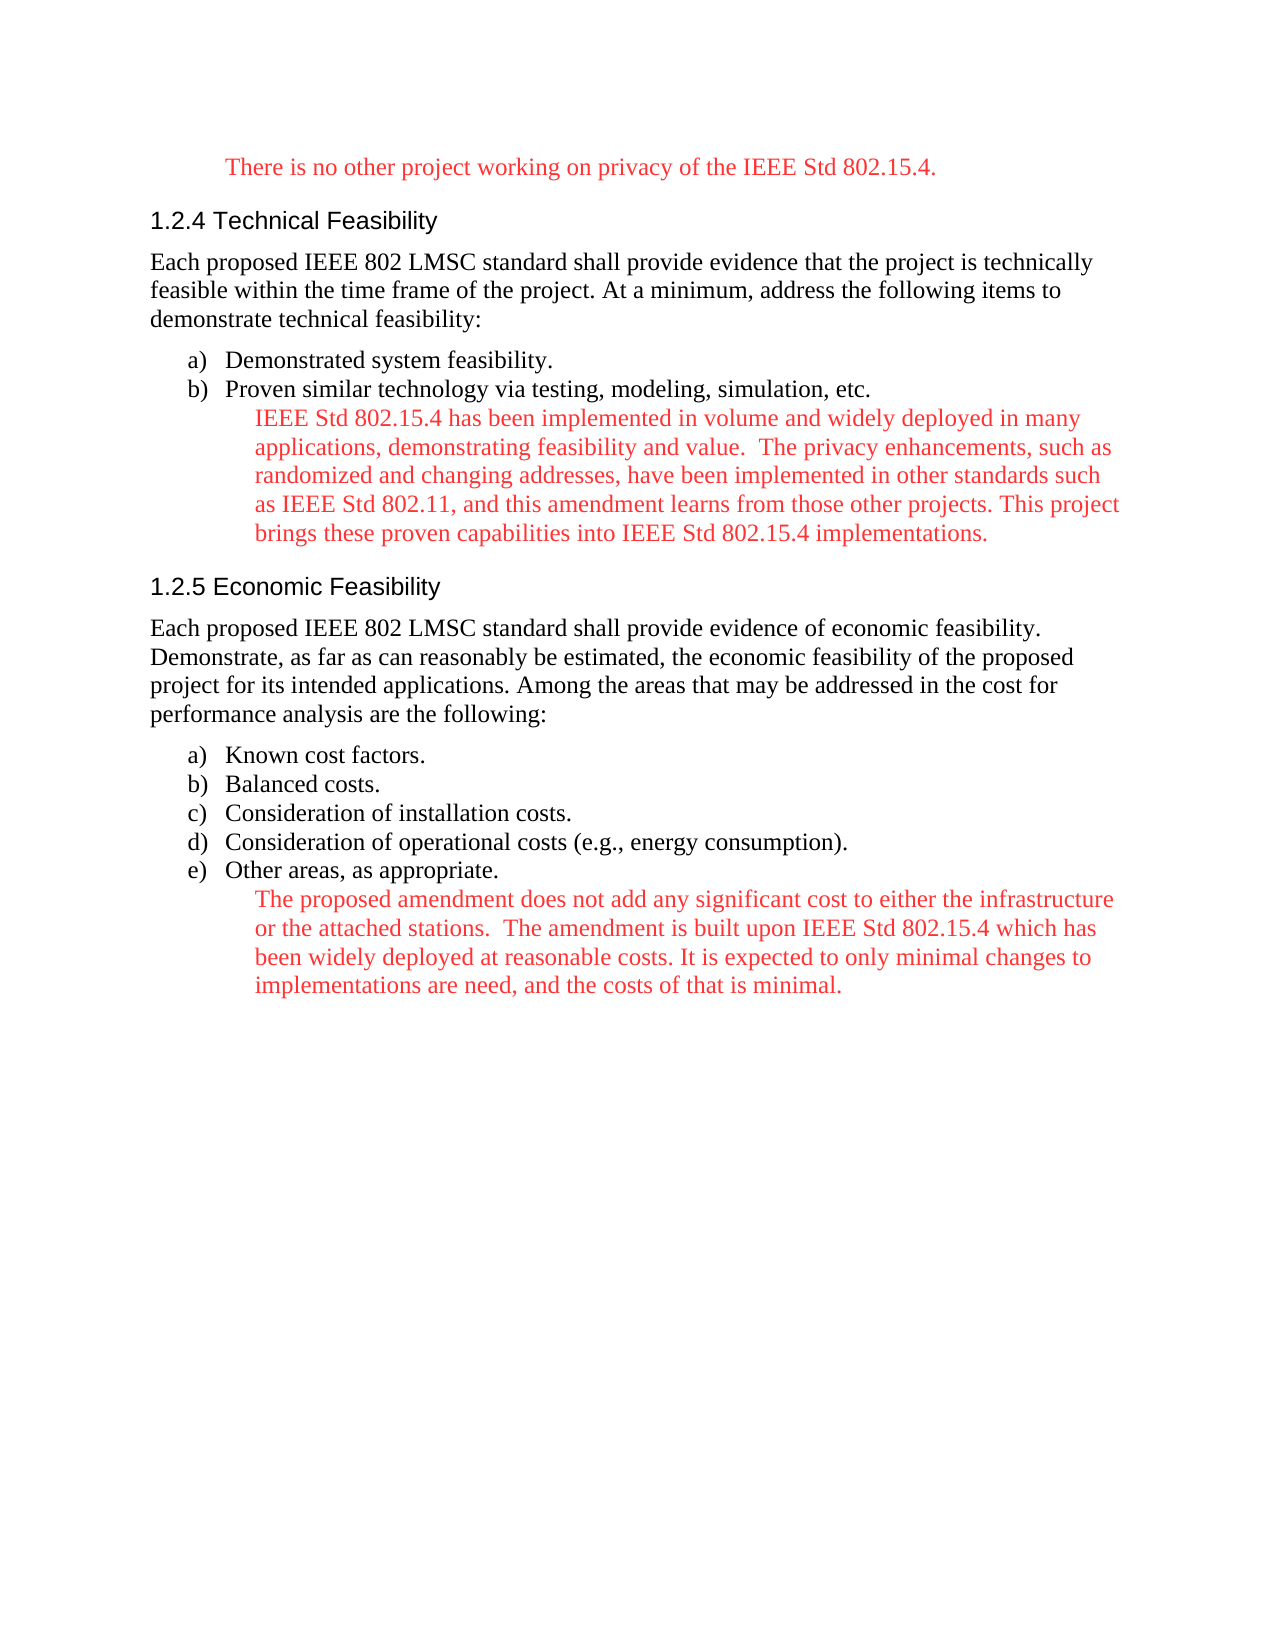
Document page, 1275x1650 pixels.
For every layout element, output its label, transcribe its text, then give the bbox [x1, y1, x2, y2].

text There is no other project working on privacy of the IEEE Std 802.15.4. [150, 152, 1125, 180]
list Demonstrated system feasibility. [187, 345, 1125, 374]
subtitle Technical Feasibility [150, 206, 1125, 235]
list The proposed amendment does not add any significant cost to either the infrastructure or the attached stations. The amendment is built upon IEEE Std 802.15.4 which has been widely deployed at reasonable costs. It is expected to only minimal changes to implementations are need, and the costs of that is minimal. [254, 884, 1125, 999]
list Consideration of installation costs. [187, 798, 1125, 827]
list IEEE Std 802.15.4 has been implemented in volume and widely deployed in many applications, demonstrating feasibility and value. The privacy enhancements, such as randomized and changing addresses, have been implemented in other standards such as IEEE Std 802.11, and this amendment learns from those other projects. This project brings these proven capabilities into IEEE Std 802.15.4 implementations. [254, 403, 1125, 547]
list Other areas, as appropriate. [187, 855, 1125, 884]
text Each proposed IEEE 802 LMSC standard shall provide evidence that the project is technically feasible within the time frame of the project. At a minimum, address the following items to demonstrate technical feasibility: [150, 247, 1125, 333]
subtitle Economic Feasibility [150, 572, 1125, 601]
list Consideration of operational costs (e.g., energy consumption). [187, 827, 1125, 855]
list Known cost factors. [187, 740, 1125, 769]
list Proven similar technology via testing, modeling, simulation, etc. [187, 374, 1125, 403]
list Balanced costs. [187, 769, 1125, 798]
text Each proposed IEEE 802 LMSC standard shall provide evidence of economic feasibility. Demonstrate, as far as can reasonably be estimated, the economic feasibility of the proposed project for its intended applications. Among the areas that may be addressed in the cost for performance analysis are the following: [150, 613, 1125, 728]
